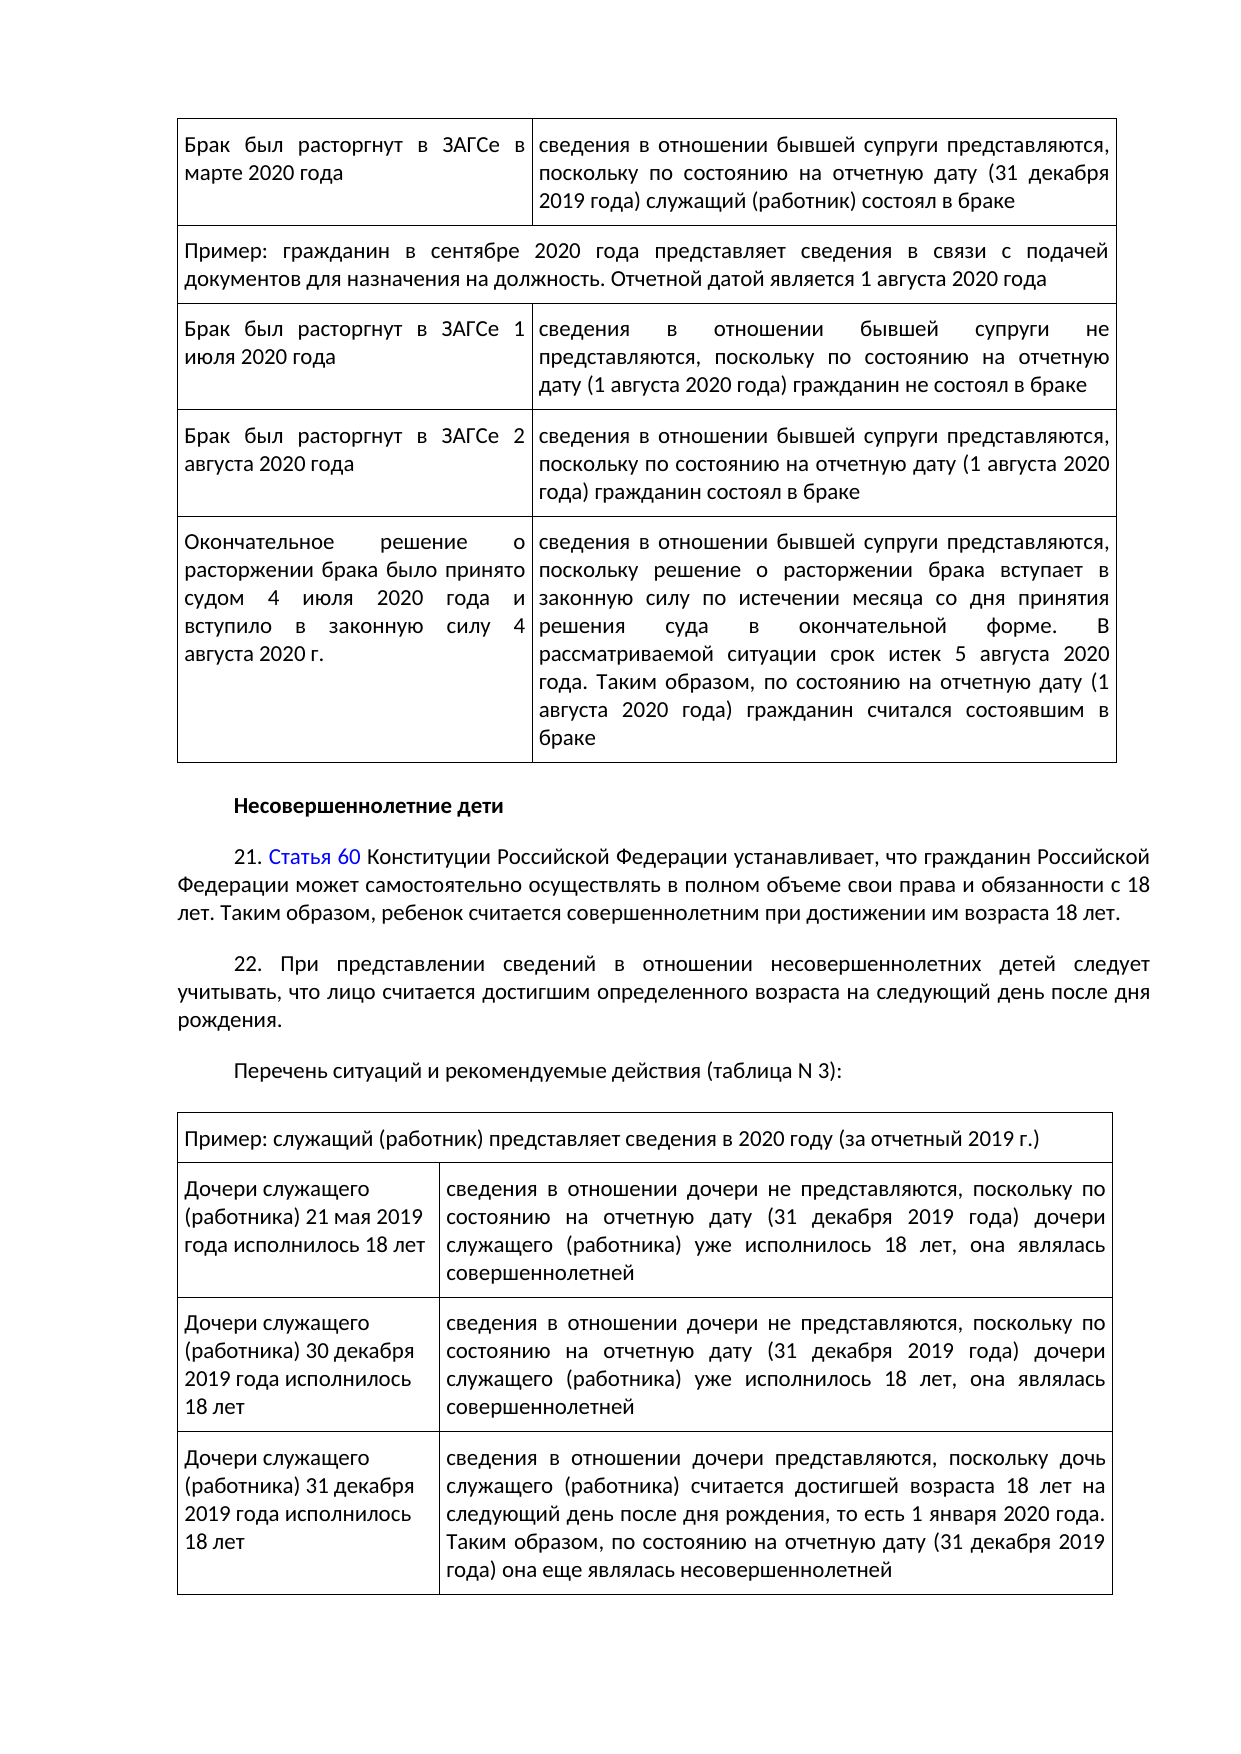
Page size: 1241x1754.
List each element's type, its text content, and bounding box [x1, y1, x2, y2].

table_cell Брак был расторгнут в ЗАГСе 2 августа 2020 года [178, 410, 532, 516]
text 21. Статья 60 Конституции Российской Федерации устанавливает, что гражданин Российской Федерации может самостоятельно осуществлять в полном объеме свои права и обязанности с 18 лет. Таким образом, ребенок считается совершеннолетним при достижении им возраста 18 лет. [177, 842, 1152, 926]
table_cell Дочери служащего (работника) 31 декабря 2019 года исполнилось 18 лет [178, 1432, 439, 1593]
table_cell Окончательное решение о расторжении брака было принято судом 4 июля 2020 года и вступило в законную силу 4 августа 2020 г. [178, 517, 532, 762]
table_cell Дочери служащего (работника) 30 декабря 2019 года исполнилось 18 лет [178, 1298, 439, 1431]
table_cell сведения в отношении бывшей супруги не представляются, поскольку по состоянию на отчетную дату (1 августа 2020 года) гражданин не состоял в браке [533, 304, 1116, 409]
table_cell Брак был расторгнут в ЗАГСе в марте 2020 года [178, 119, 532, 224]
text 22. При представлении сведений в отношении несовершеннолетних детей следует учитывать, что лицо считается достигшим определенного возраста на следующий день после дня рождения. [177, 949, 1152, 1033]
table_cell сведения в отношении дочери представляются, поскольку дочь служащего (работника) считается достигшей возраста 18 лет на следующий день после дня рождения, то есть 1 января 2020 года. Таким образом, по состоянию на отчетную дату (31 декабря 2019 года) она еще являлась несовершеннолетней [440, 1432, 1112, 1593]
table_cell сведения в отношении бывшей супруги представляются, поскольку по состоянию на отчетную дату (31 декабря 2019 года) служащий (работник) состоял в браке [533, 119, 1116, 224]
table_cell сведения в отношении бывшей супруги представляются, поскольку по состоянию на отчетную дату (1 августа 2020 года) гражданин состоял в браке [533, 410, 1116, 516]
table_cell Дочери служащего (работника) 21 мая 2019 года исполнилось 18 лет [178, 1163, 439, 1297]
table_cell сведения в отношении бывшей супруги представляются, поскольку решение о расторжении брака вступает в законную силу по истечении месяца со дня принятия решения суда в окончательной форме. В рассматриваемой ситуации срок истек 5 августа 2020 года. Таким образом, по состоянию на отчетную дату (1 августа 2020 года) гражданин считался состоявшим в браке [533, 517, 1116, 762]
table_header Пример: служащий (работник) представляет сведения в 2020 году (за отчетный 2019 г.) [178, 1113, 1112, 1162]
text Перечень ситуаций и рекомендуемые действия (таблица N 3): [177, 1056, 1152, 1084]
table_cell сведения в отношении дочери не представляются, поскольку по состоянию на отчетную дату (31 декабря 2019 года) дочери служащего (работника) уже исполнилось 18 лет, она являлась совершеннолетней [440, 1163, 1112, 1297]
title Несовершеннолетние дети [177, 791, 1152, 819]
table_cell сведения в отношении дочери не представляются, поскольку по состоянию на отчетную дату (31 декабря 2019 года) дочери служащего (работника) уже исполнилось 18 лет, она являлась совершеннолетней [440, 1298, 1112, 1431]
table_cell Брак был расторгнут в ЗАГСе 1 июля 2020 года [178, 304, 532, 409]
table_cell Пример: гражданин в сентябре 2020 года представляет сведения в связи с подачей документов для назначения на должность. Отчетной датой является 1 августа 2020 года [178, 226, 1116, 303]
